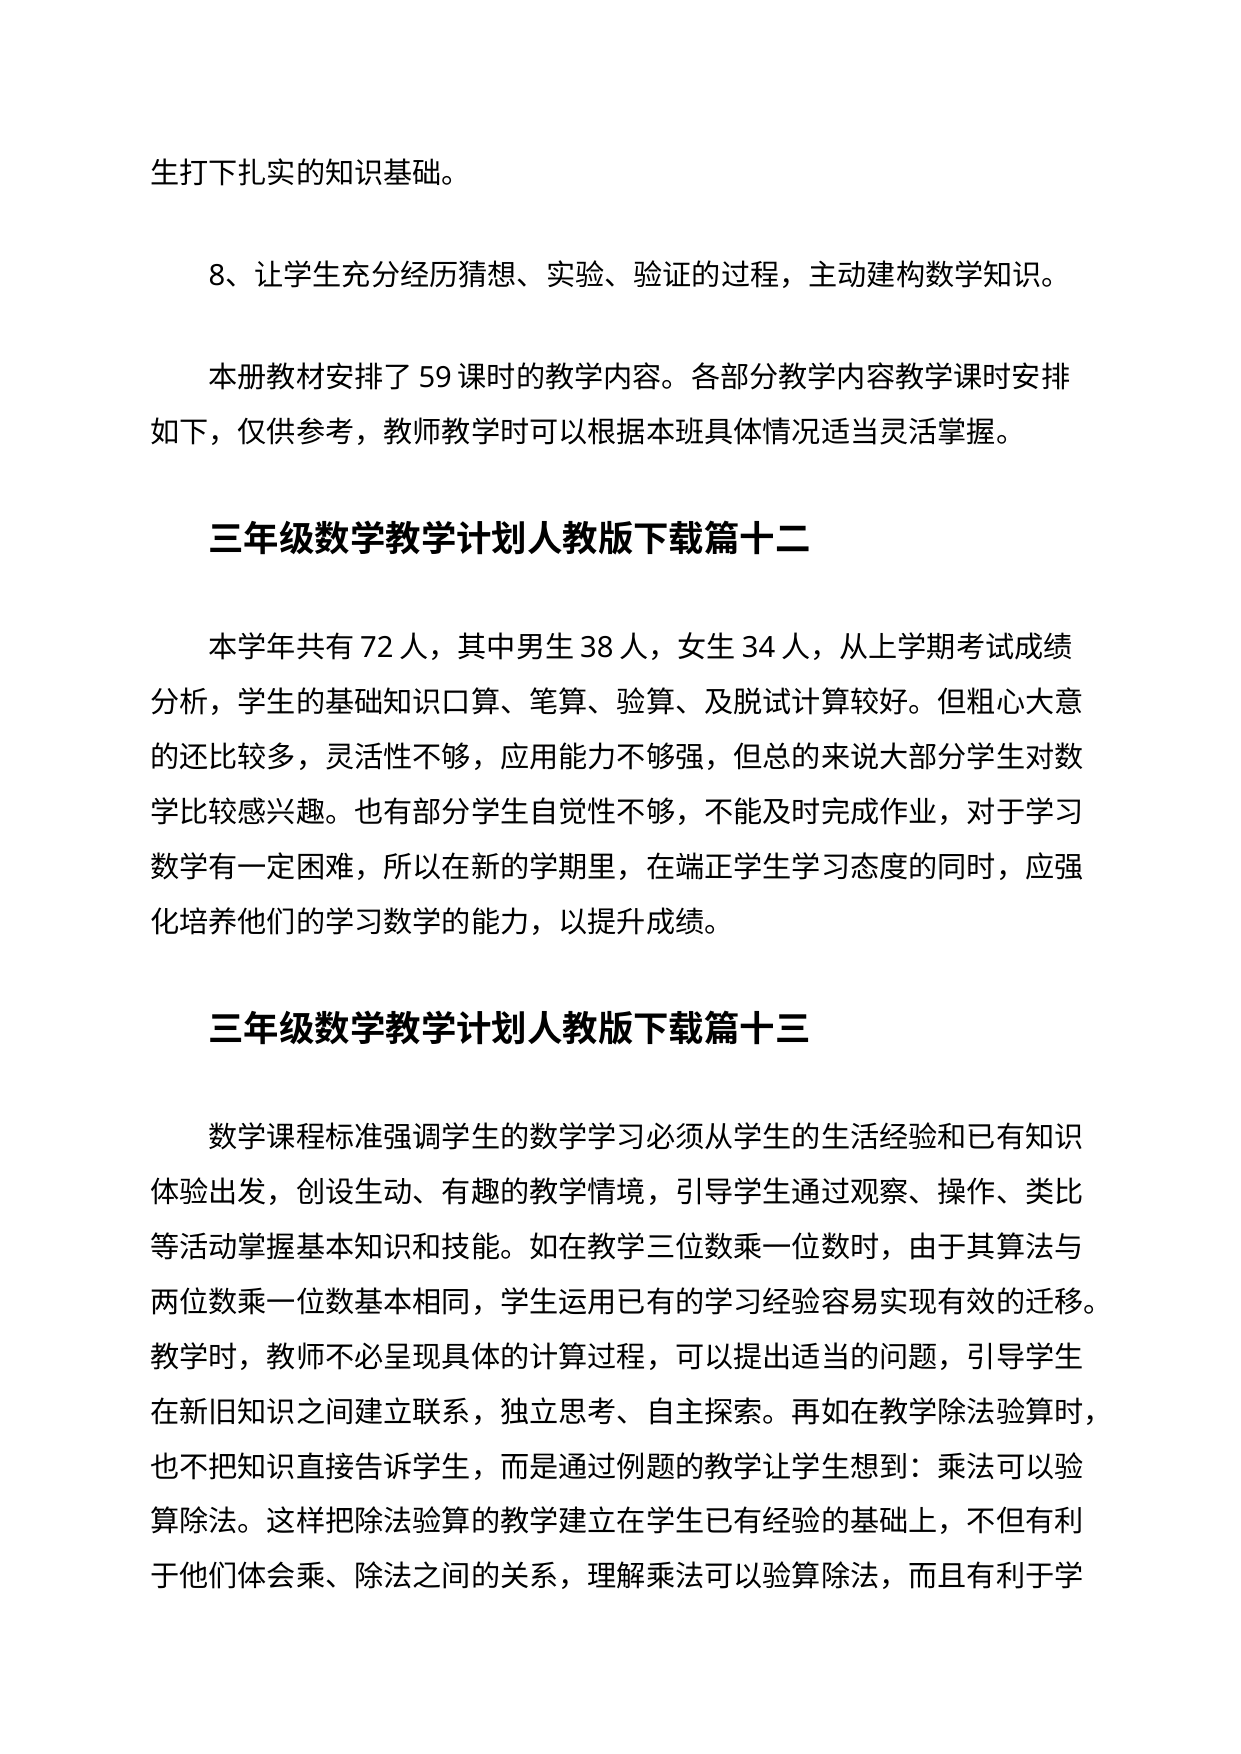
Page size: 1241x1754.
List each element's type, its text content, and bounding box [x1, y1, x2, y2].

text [150, 1114, 1090, 1595]
text 本学年共有72人，其中男生38人，女生34人，从上学期考试成绩分析，学生的基础知识口算、笔算、验算、及脱试计算较好。但粗心大意的还比较多，灵活性不够，应用能力不够强，但总的来说大部分学生对数学比较感兴趣。也有部分学生自觉性不够，不能及时完成作业，对于学习数学有一定困难，所以在新的学期里，在端正学生学习态度的同时，应强化培养他们的学习数学的能力，以提升成绩。 [150, 624, 1090, 941]
text 三年级数学教学计划人教版下载篇十三 [150, 1000, 1090, 1052]
text 本册教材安排了59课时的教学内容。各部分教学内容教学课时安排如下，仅供参考，教师教学时可以根据本班具体情况适当灵活掌握。 [150, 354, 1090, 451]
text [150, 150, 1090, 192]
text 三年级数学教学计划人教版下载篇十二 [150, 511, 1090, 562]
text 8、让学生充分经历猜想、实验、验证的过程，主动建构数学知识。 [150, 252, 1090, 294]
